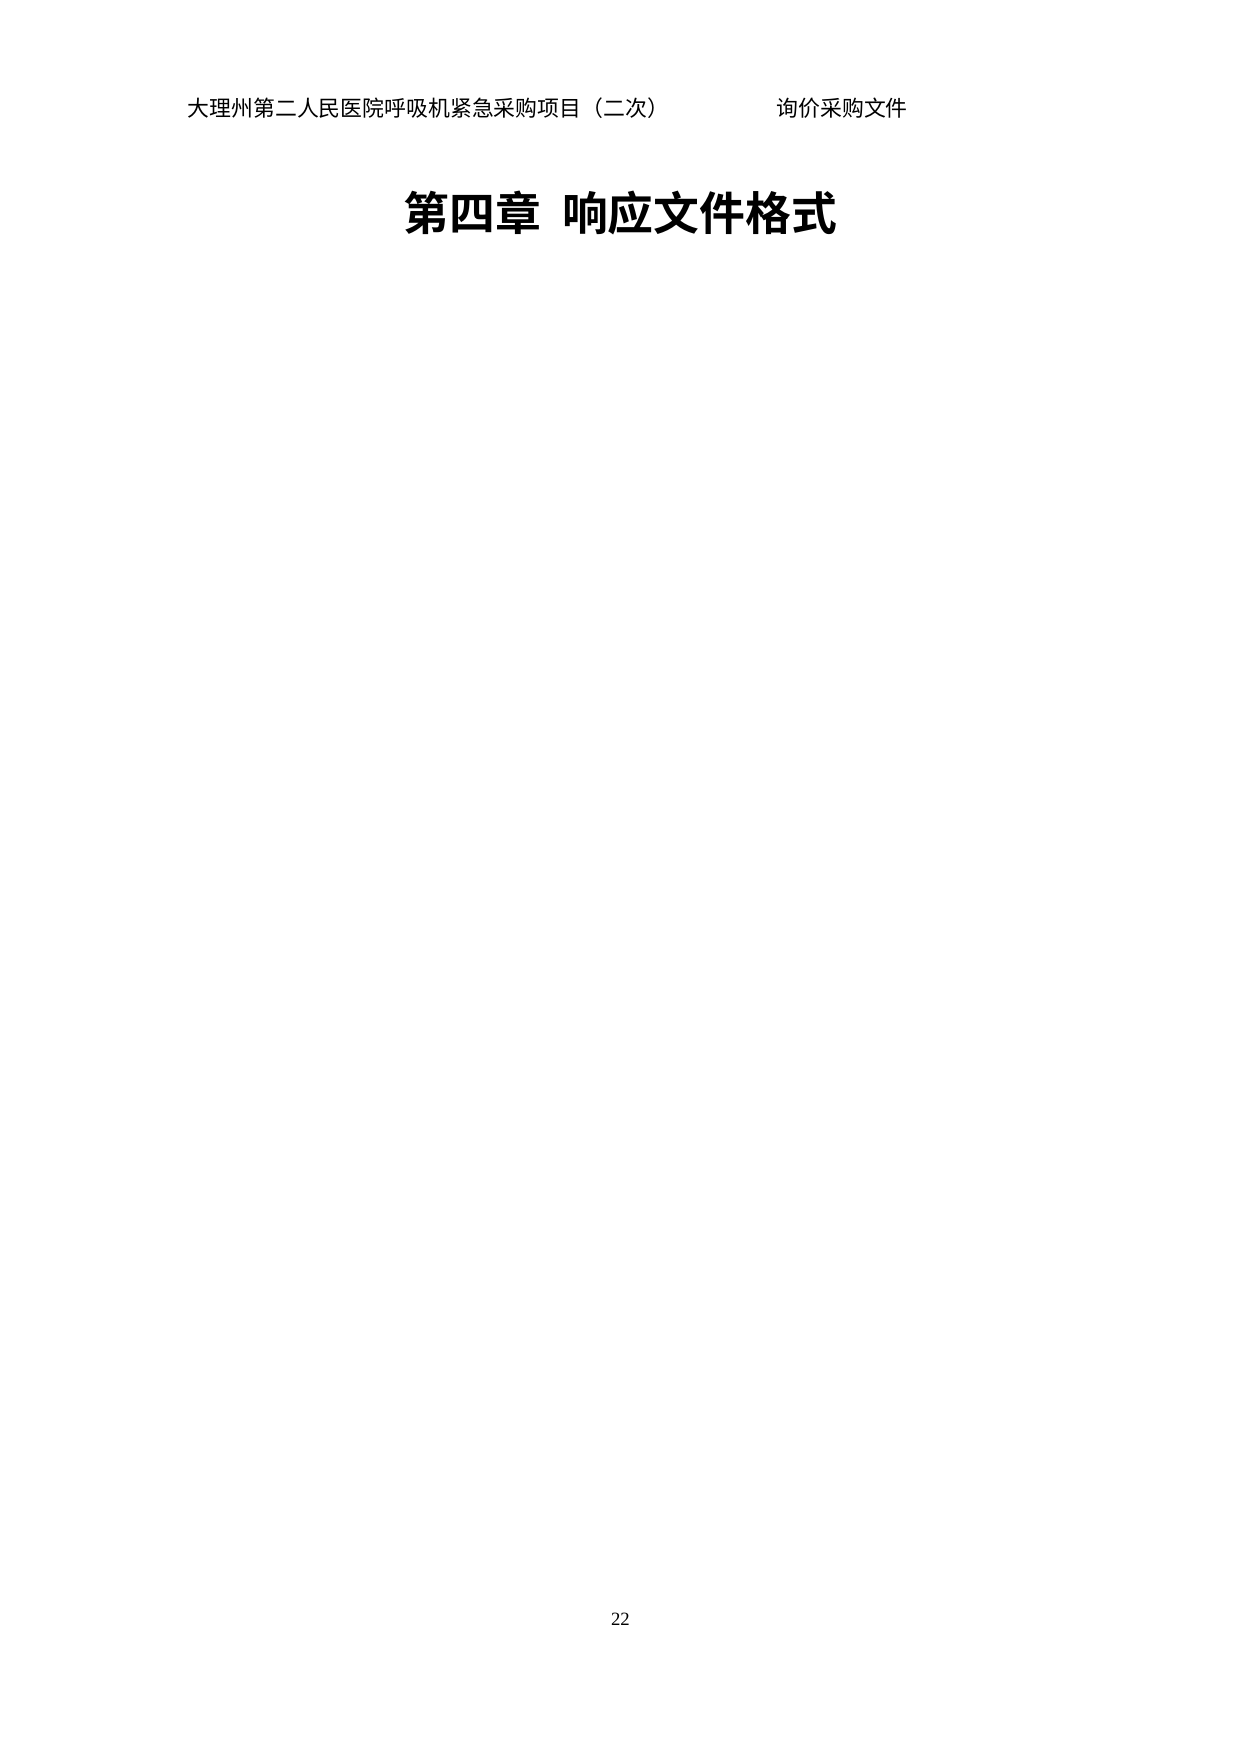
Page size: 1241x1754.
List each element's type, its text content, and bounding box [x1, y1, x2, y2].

subtitle 第四章 响应文件格式 [187, 162, 1053, 259]
